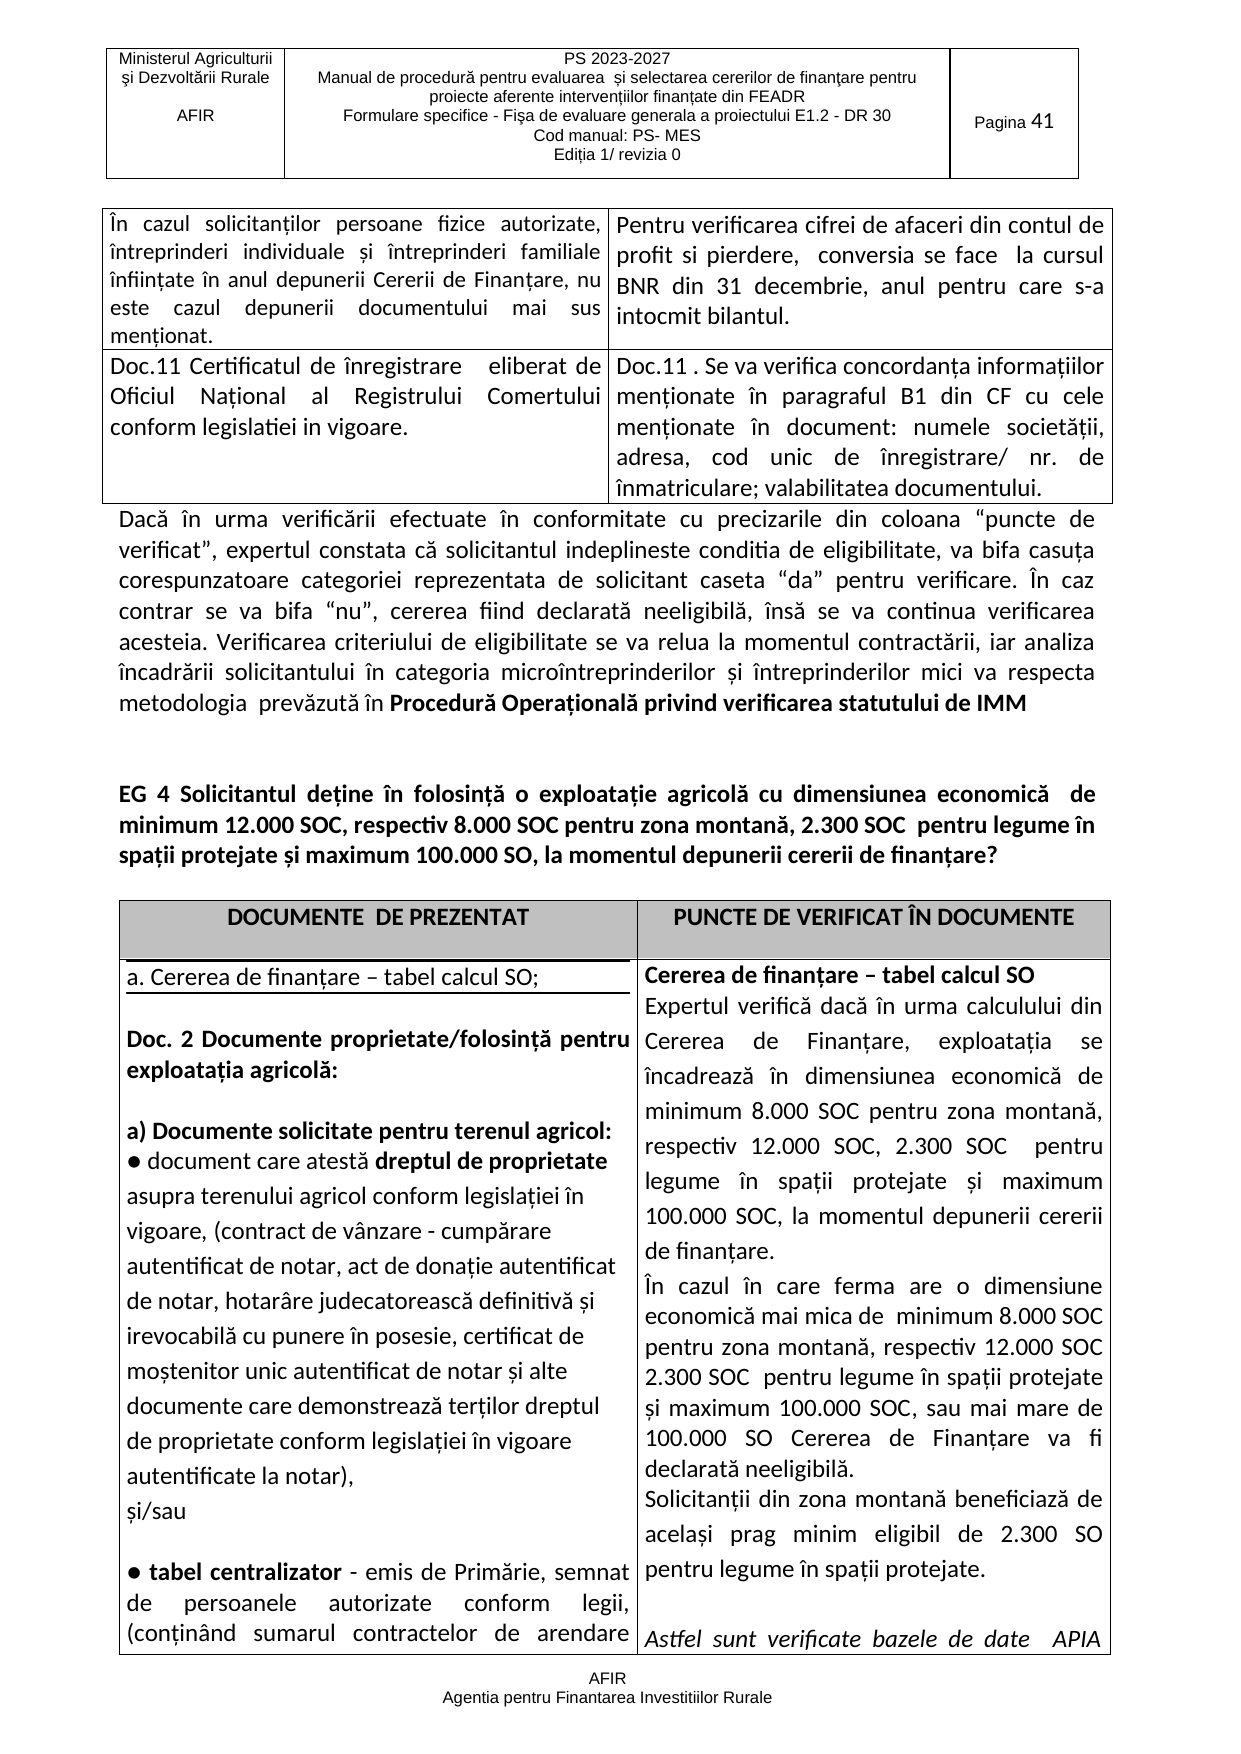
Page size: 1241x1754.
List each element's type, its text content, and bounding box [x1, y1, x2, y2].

text EG 4 Solicitantul deţine în folosință o exploataţie agricolă cu dimensiunea economică de minimum 12.000 SOC, respectiv 8.000 SOC pentru zona montană, 2.300 SOC pentru legume în spații protejate şi maximum 100.000 SO, la momentul depunerii cererii de finanțare? [118, 778, 1096, 870]
table_header DOCUMENTE DE PREZENTAT [120, 901, 637, 958]
table_header PUNCTE DE VERIFICAT ÎN DOCUMENTE [638, 901, 1110, 958]
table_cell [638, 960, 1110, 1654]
table_cell Doc.11 Certificatul de înregistrare eliberat de Oficiul Naţional al Registrului Comertului conform legislatiei in vigoare. [103, 350, 608, 502]
table_cell Doc.11 . Se va verifica concordanţa informaţiilor menţionate în paragraful B1 din CF cu cele menţionate în document: numele societăţii, adresa, cod unic de înregistrare/ nr. de înmatriculare; valabilitatea documentului. [609, 350, 1112, 502]
text Dacă în urma verificării efectuate în conformitate cu precizarile din coloana “puncte de verificat”, expertul constata că solicitantul indeplineste conditia de eligibilitate, va bifa casuţa corespunzatoare categoriei reprezentata de solicitant caseta “da” pentru verificare. În caz contrar se va bifa “nu”, cererea fiind declarată neeligibilă, însă se va continua verificarea acesteia. Verificarea criteriului de eligibilitate se va relua la momentul contractării, iar analiza încadrării solicitantului în categoria microîntreprinderilor și întreprinderilor mici va respecta metodologia prevăzută în Procedură Operațională privind verificarea statutului de IMM [118, 504, 1096, 717]
